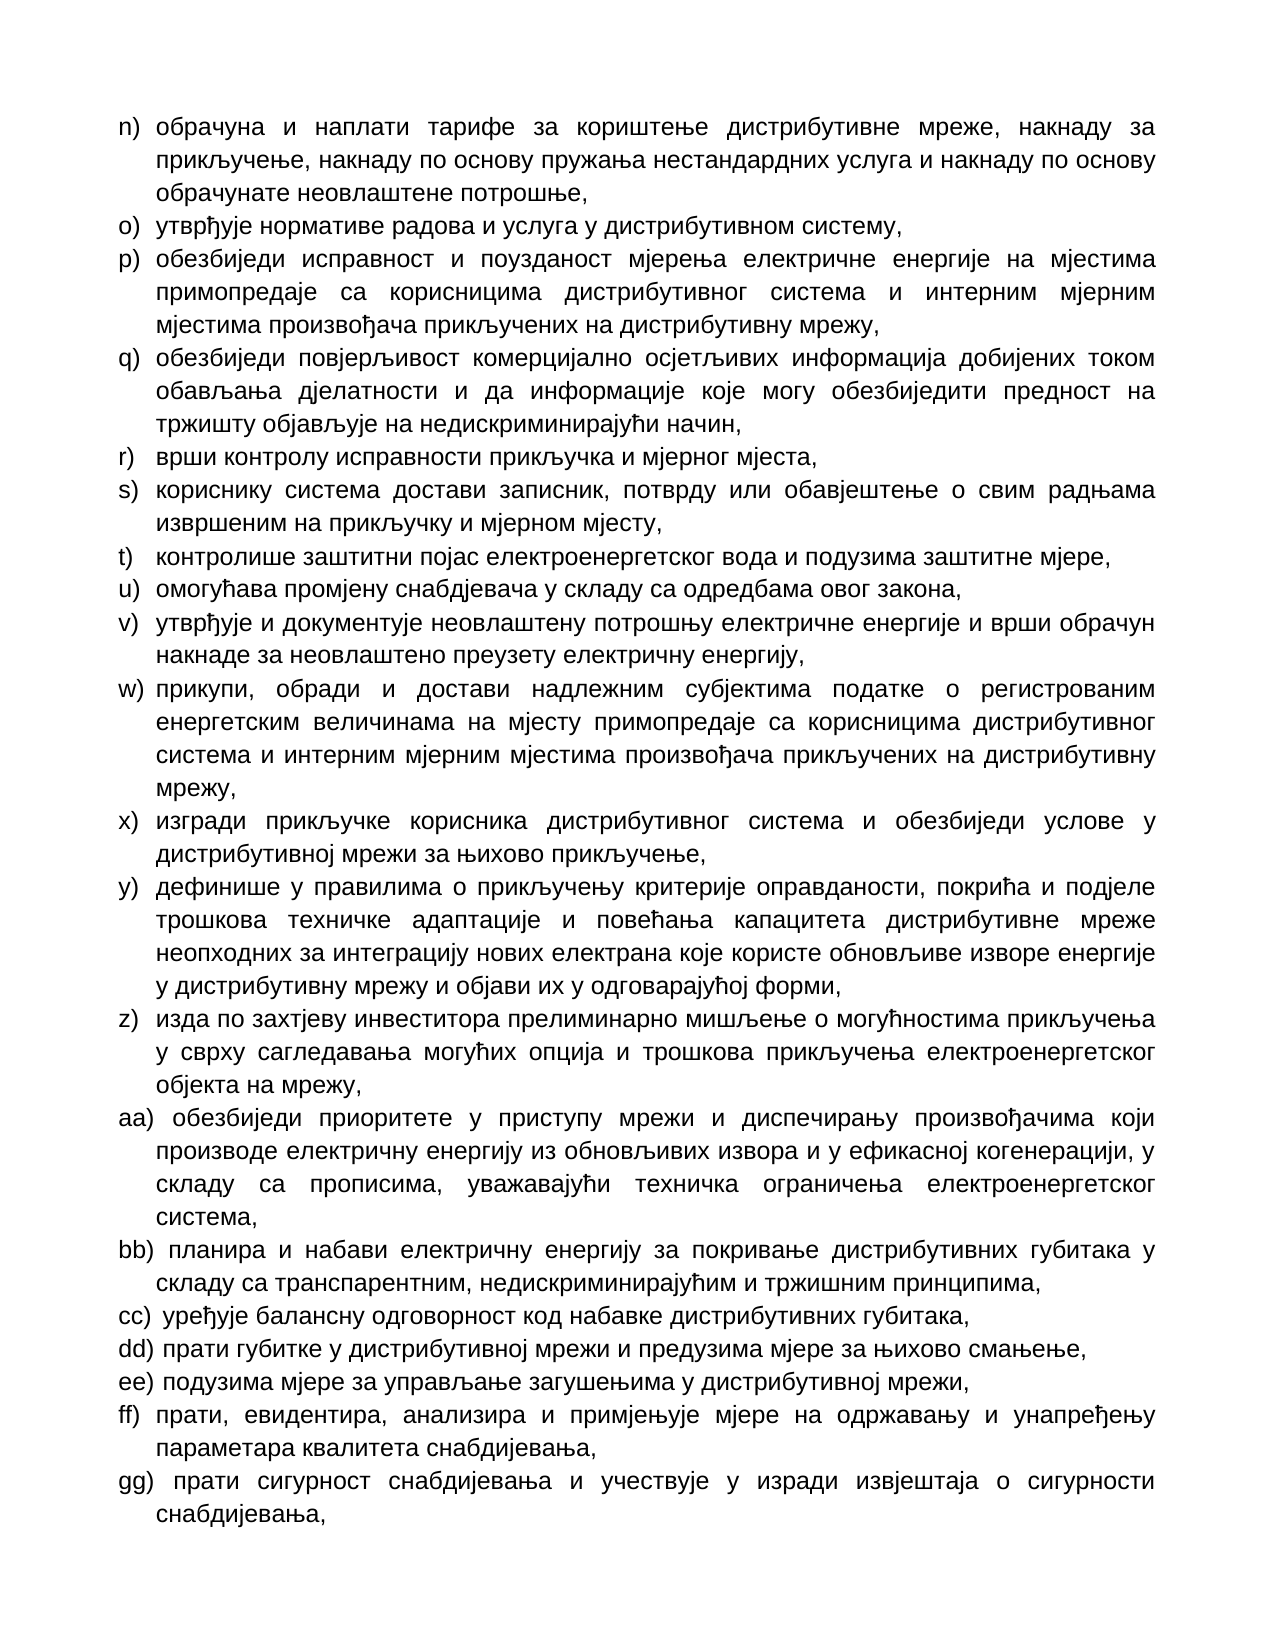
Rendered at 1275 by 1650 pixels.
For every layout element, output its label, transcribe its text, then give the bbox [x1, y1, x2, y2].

list прати, евидентира, анализира и примјењује мјере на одржавању и унапређењу параметара квалитета снабдијевања, [118, 1400, 1157, 1462]
list подузима мјере за управљање загушењима у дистрибутивној мрежи, [118, 1367, 1157, 1396]
list кориснику система достави записник, потврду или обавјештење о свим радњама извршеним на прикључку и мјерном мјесту, [118, 475, 1157, 537]
list изда по захтјеву инвеститора прелиминарно мишљење о могућностима прикључења у сврху сагледавања могућих опција и трошкова прикључења електроенергетског објекта на мрежу, [118, 1004, 1157, 1098]
list обезбиједи повјерљивост комерцијално осјетљивих информација добијених током обављања дјелатности и да информације које могу обезбиједити предност на тржишту објављује на недискриминирајући начин, [118, 343, 1157, 438]
list планира и набави електричну енергију за покривање дистрибутивних губитака у складу са транспарентним, недискриминирајућим и тржишним принципима, [118, 1235, 1157, 1297]
list обезбиједи исправност и поузданост мјерења електричне енергије на мјестима примопредаје са корисницима дистрибутивног система и интерним мјерним мјестима произвођача прикључених на дистрибутивну мрежу, [118, 244, 1157, 339]
list прати сигурност снабдијевања и учествује у изради извјештаја о сигурности снабдијевања, [118, 1466, 1157, 1528]
list обезбиједи приоритете у приступу мрежи и диспечирању произвођачима који производе електричну енергију из обновљивих извора и у ефикасној когенерацији, у складу са прописима, уважавајући техничка ограничења електроенергетског система, [118, 1103, 1157, 1231]
list дефинише у правилима о прикључењу критерије оправданости, покрића и подјеле трошкова техничке адаптације и повећања капацитета дистрибутивне мреже неопходних за интеграцију нових електрана које користе обновљиве изворе енергије у дистрибутивну мрежу и објави их у одговарајућој форми, [118, 872, 1157, 999]
list врши контролу исправности прикључка и мјерног мјеста, [118, 442, 1157, 471]
list обрачуна и наплати тарифе за кориштење дистрибутивне мреже, накнаду за прикључење, накнаду по основу пружања нестандардних услуга и накнаду по основу обрачунате неовлаштене потрошње, [118, 112, 1157, 207]
list уређује балансну одговорност код набавке дистрибутивних губитака, [118, 1301, 1157, 1330]
list омогућава промјену снабдјевача у складу са одредбама овог закона, [118, 574, 1157, 603]
list прати губитке у дистрибутивној мрежи и предузима мјере за њихово смањење, [118, 1334, 1157, 1363]
list контролише заштитни појас електроенергетског вода и подузима заштитне мјере, [118, 541, 1157, 570]
list изгради прикључке корисника дистрибутивног система и обезбиједи услове у дистрибутивној мрежи за њихово прикључење, [118, 806, 1157, 867]
list утврђује нормативе радова и услуга у дистрибутивном систему, [118, 211, 1157, 240]
list утврђује и документује неовлаштену потрошњу електричне енергије и врши обрачун накнаде за неовлаштено преузету електричну енергију, [118, 607, 1157, 669]
list прикупи, обради и достави надлежним субјектима податке о регистрованим енергетским величинама на мјесту примопредаје са корисницима дистрибутивног система и интерним мјерним мјестима произвођача прикључених на дистрибутивну мрежу, [118, 673, 1157, 801]
